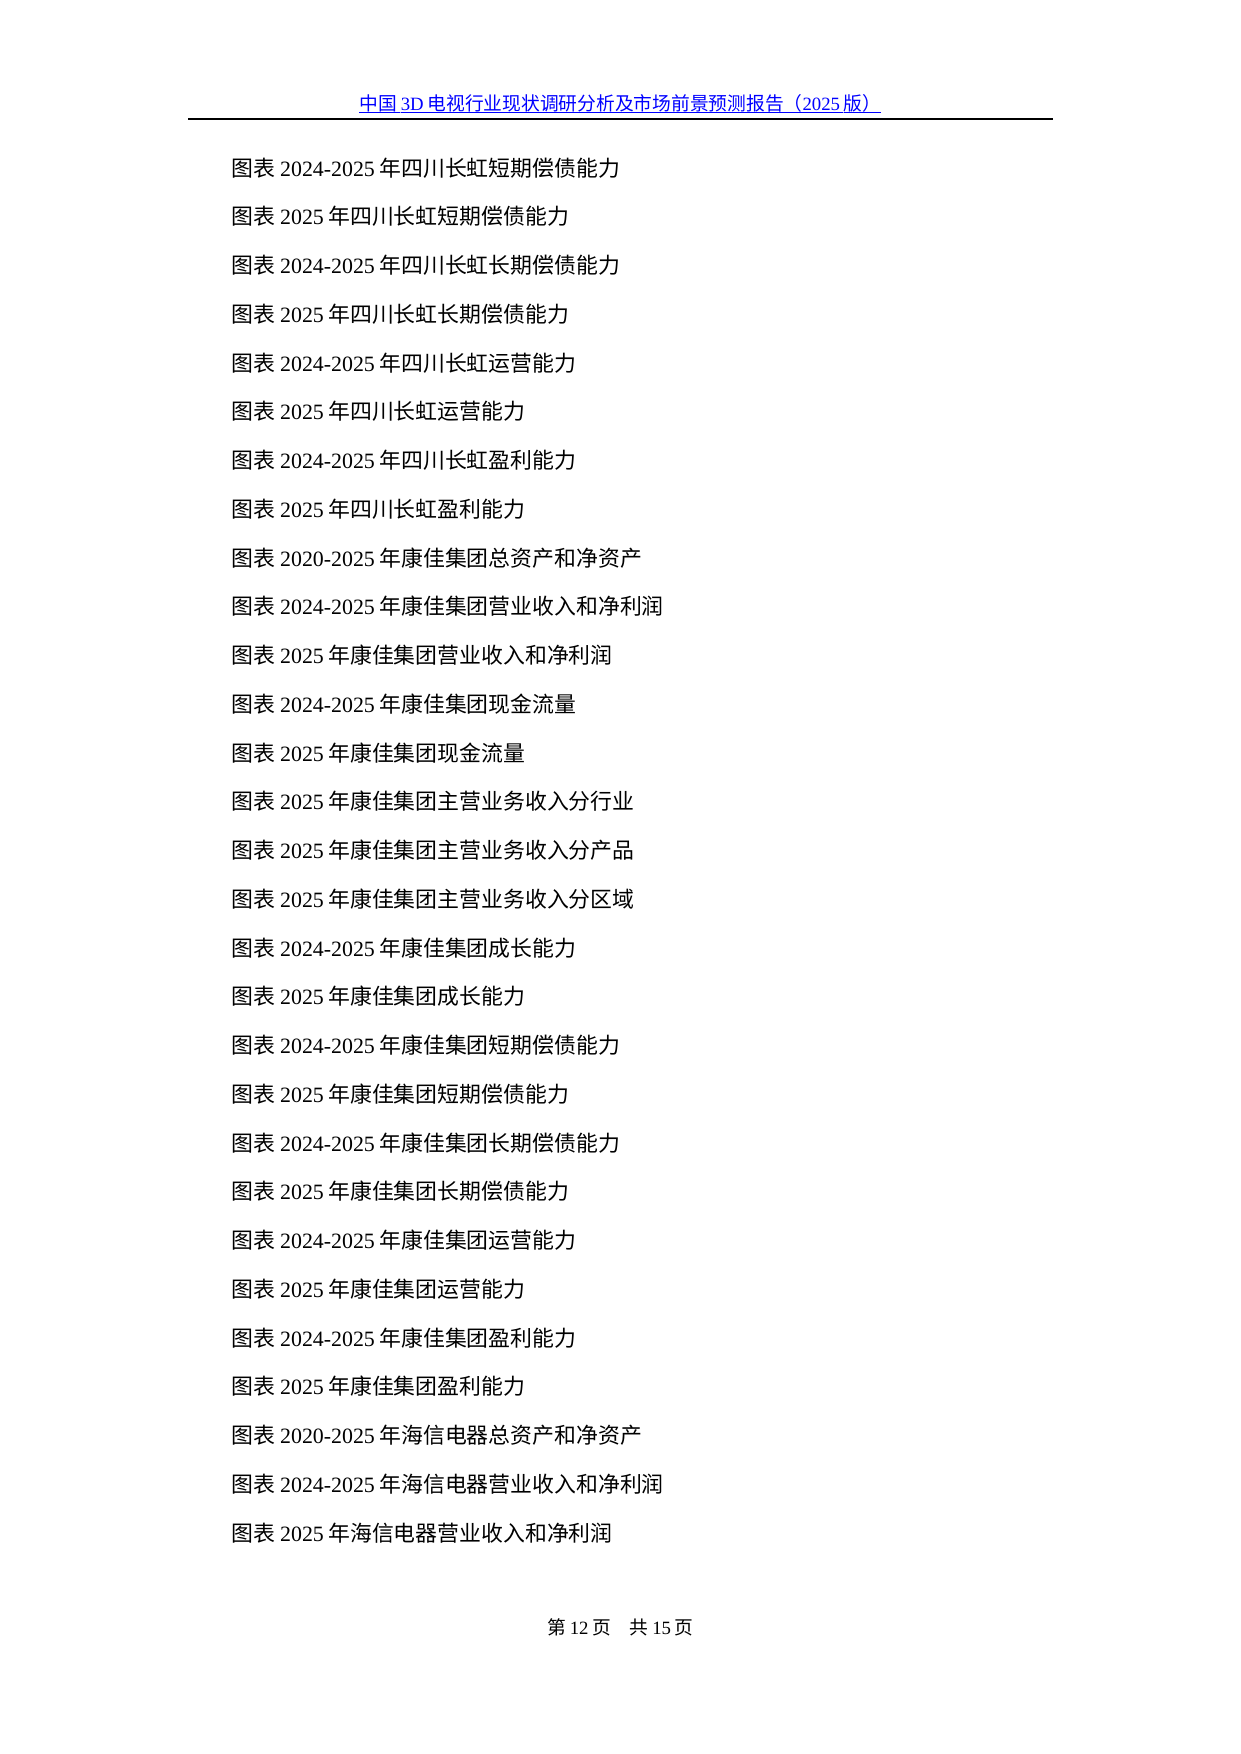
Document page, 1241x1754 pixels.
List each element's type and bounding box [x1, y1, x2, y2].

text [187, 150, 1053, 1548]
